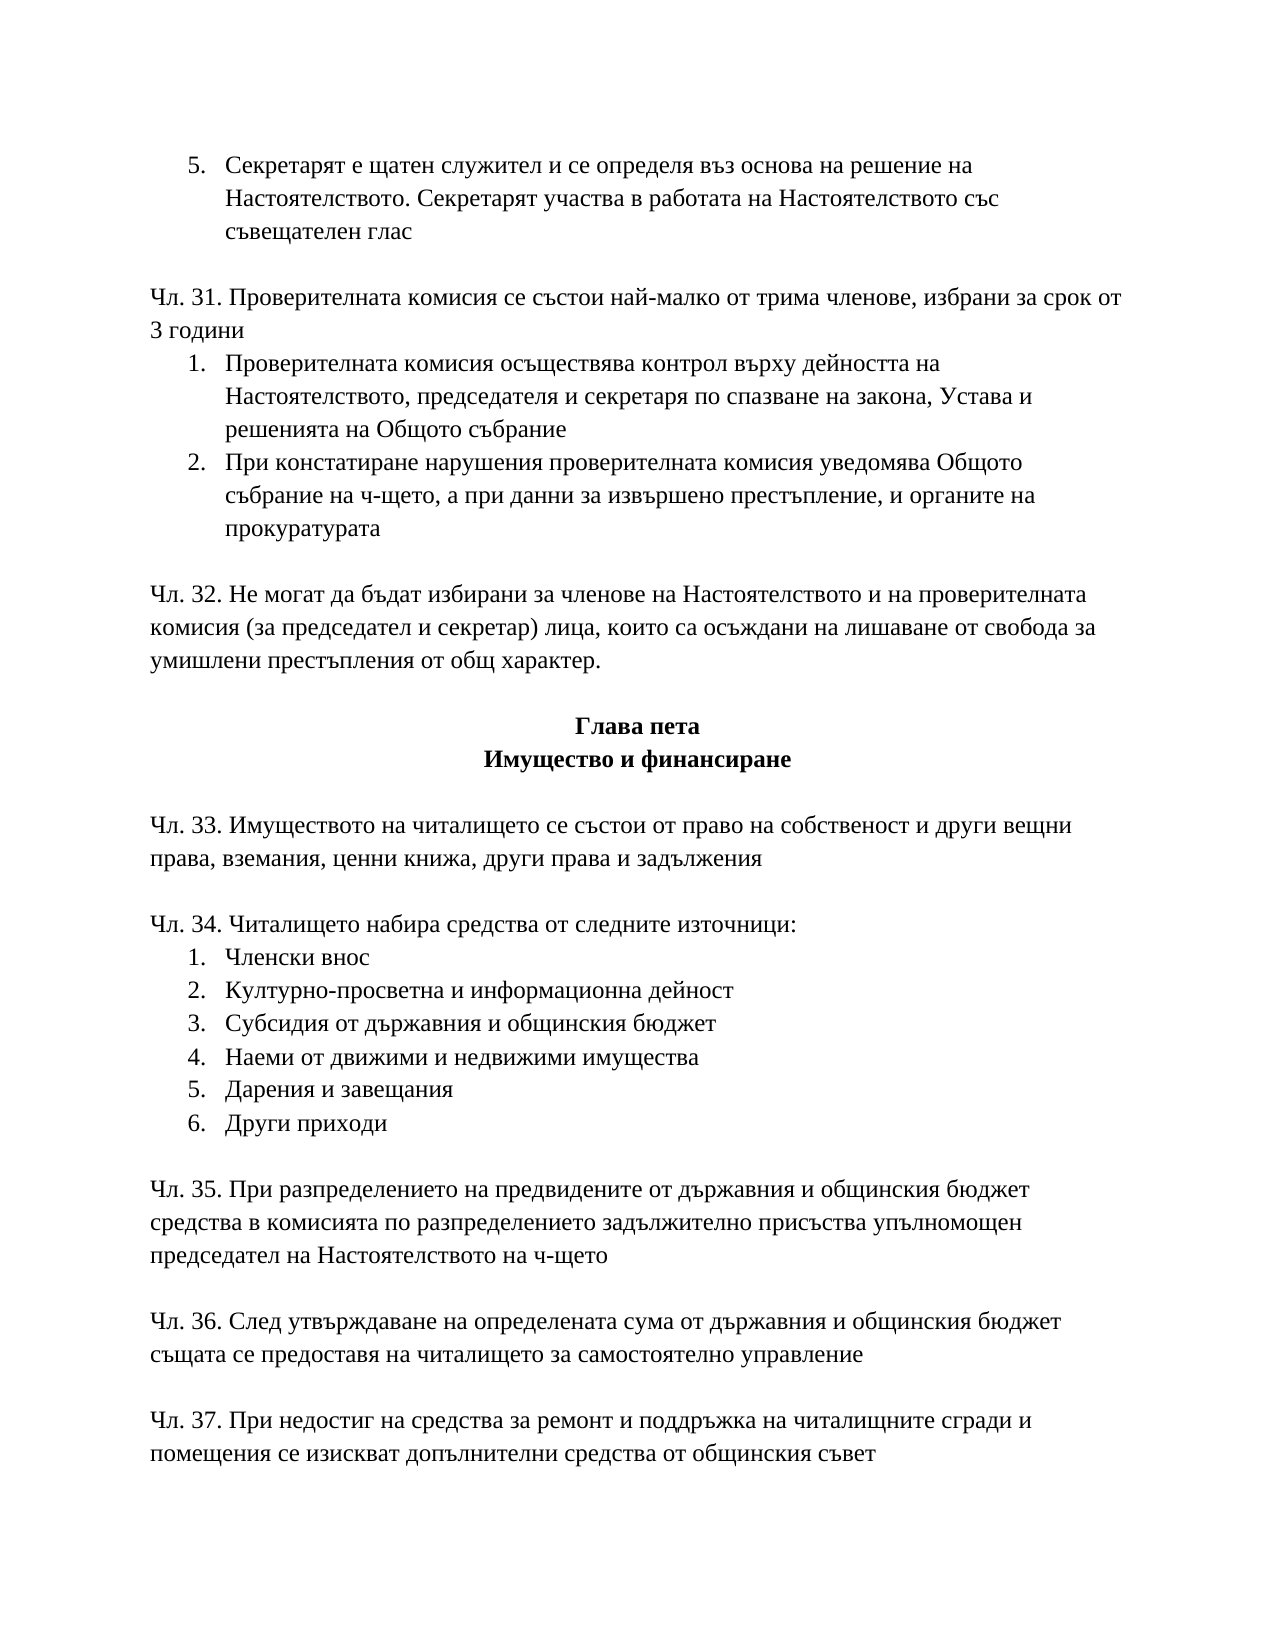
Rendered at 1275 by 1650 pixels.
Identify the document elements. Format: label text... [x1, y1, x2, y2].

list При констатиране нарушения проверителната комисия уведомява Общото събрание на ч-щето, а при данни за извършено престъпление, и органите на прокуратурата [187, 447, 1125, 542]
text Чл. 35. При разпределението на предвидените от държавния и общинския бюджет средства в комисията по разпределението задължително присъства упълномощен председател на Настоятелството на ч-щето [150, 1174, 1125, 1268]
text Чл. 34. Читалището набира средства от следните източници: [150, 909, 1125, 938]
text Имущество и финансиране [150, 744, 1125, 773]
text Чл. 36. След утвърждаване на определената сума от държавния и общинския бюджет същата се предоставя на читалището за самостоятелно управление [150, 1306, 1125, 1367]
text Чл. 32. Не могат да бъдат избирани за членове на Настоятелството и на проверителната комисия (за председател и секретар) лица, които са осъждани на лишаване от свобода за умишлени престъпления от общ характер. [150, 579, 1125, 674]
list Проверителната комисия осъществява контрол върху дейността на Настоятелството, председателя и секретаря по спазване на закона, Устава и решенията на Общото събрание [187, 348, 1125, 443]
text Чл. 31. Проверителната комисия се състои най-малко от трима членове, избрани за срок от 3 години [150, 282, 1125, 344]
list Културно-просветна и информационна дейност [187, 976, 1125, 1004]
text Глава пета [150, 711, 1125, 740]
list Дарения и завещания [187, 1074, 1125, 1103]
list Други приходи [187, 1108, 1125, 1136]
text Чл. 33. Имуществото на читалището се състои от право на собственост и други вещни права, вземания, ценни книжа, други права и задължения [150, 810, 1125, 872]
list Членски внос [187, 942, 1125, 971]
list Субсидия от държавния и общинския бюджет [187, 1008, 1125, 1037]
list Наеми от движими и недвижими имущества [187, 1042, 1125, 1070]
list Секретарят е щатен служител и се определя въз основа на решение на Настоятелството. Секретарят участва в работата на Настоятелството със съвещателен глас [187, 150, 1125, 245]
text Чл. 37. При недостиг на средства за ремонт и поддръжка на читалищните сгради и помещения се изискват допълнителни средства от общинския съвет [150, 1405, 1125, 1467]
